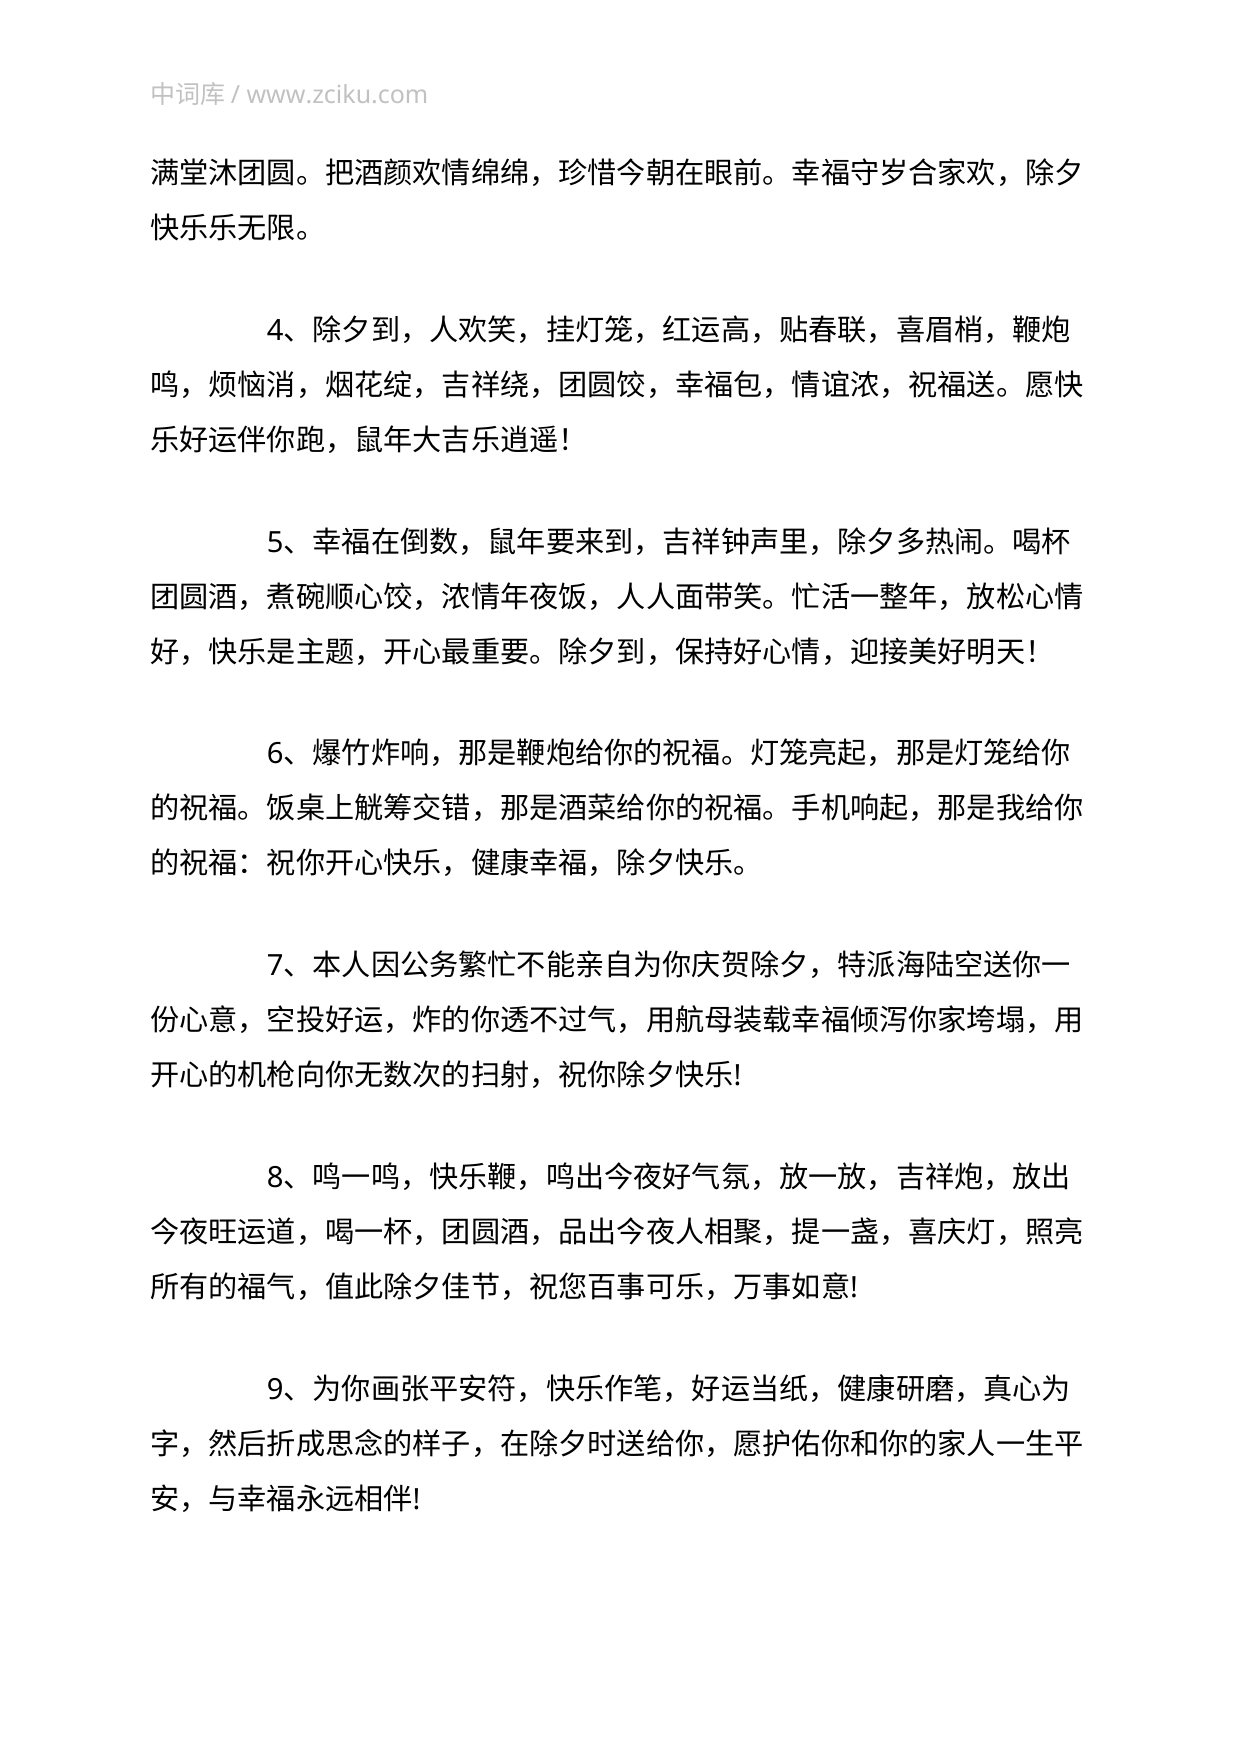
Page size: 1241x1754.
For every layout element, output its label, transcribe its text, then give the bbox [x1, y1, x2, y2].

text 4、除夕到，人欢笑，挂灯笼，红运高，贴春联，喜眉梢，鞭炮鸣，烦恼消，烟花绽，吉祥绕，团圆饺，幸福包，情谊浓，祝福送。愿快乐好运伴你跑，鼠年大吉乐逍遥！ [150, 307, 1090, 459]
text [150, 150, 1090, 247]
text 7、本人因公务繁忙不能亲自为你庆贺除夕，特派海陆空送你一份心意，空投好运，炸的你透不过气，用航母装载幸福倾泻你家垮塌，用开心的机枪向你无数次的扫射，祝你除夕快乐! [150, 942, 1090, 1094]
text 9、为你画张平安符，快乐作笔，好运当纸，健康研磨，真心为字，然后折成思念的样子，在除夕时送给你，愿护佑你和你的家人一生平安，与幸福永远相伴! [150, 1365, 1090, 1518]
text 8、鸣一鸣，快乐鞭，鸣出今夜好气氛，放一放，吉祥炮，放出今夜旺运道，喝一杯，团圆酒，品出今夜人相聚，提一盏，喜庆灯，照亮所有的福气，值此除夕佳节，祝您百事可乐，万事如意! [150, 1153, 1090, 1306]
text 5、幸福在倒数，鼠年要来到，吉祥钟声里，除夕多热闹。喝杯团圆酒，煮碗顺心饺，浓情年夜饭，人人面带笑。忙活一整年，放松心情好，快乐是主题，开心最重要。除夕到，保持好心情，迎接美好明天！ [150, 518, 1090, 671]
text 6、爆竹炸响，那是鞭炮给你的祝福。灯笼亮起，那是灯笼给你的祝福。饭桌上觥筹交错，那是酒菜给你的祝福。手机响起，那是我给你的祝福：祝你开心快乐，健康幸福，除夕快乐。 [150, 730, 1090, 882]
